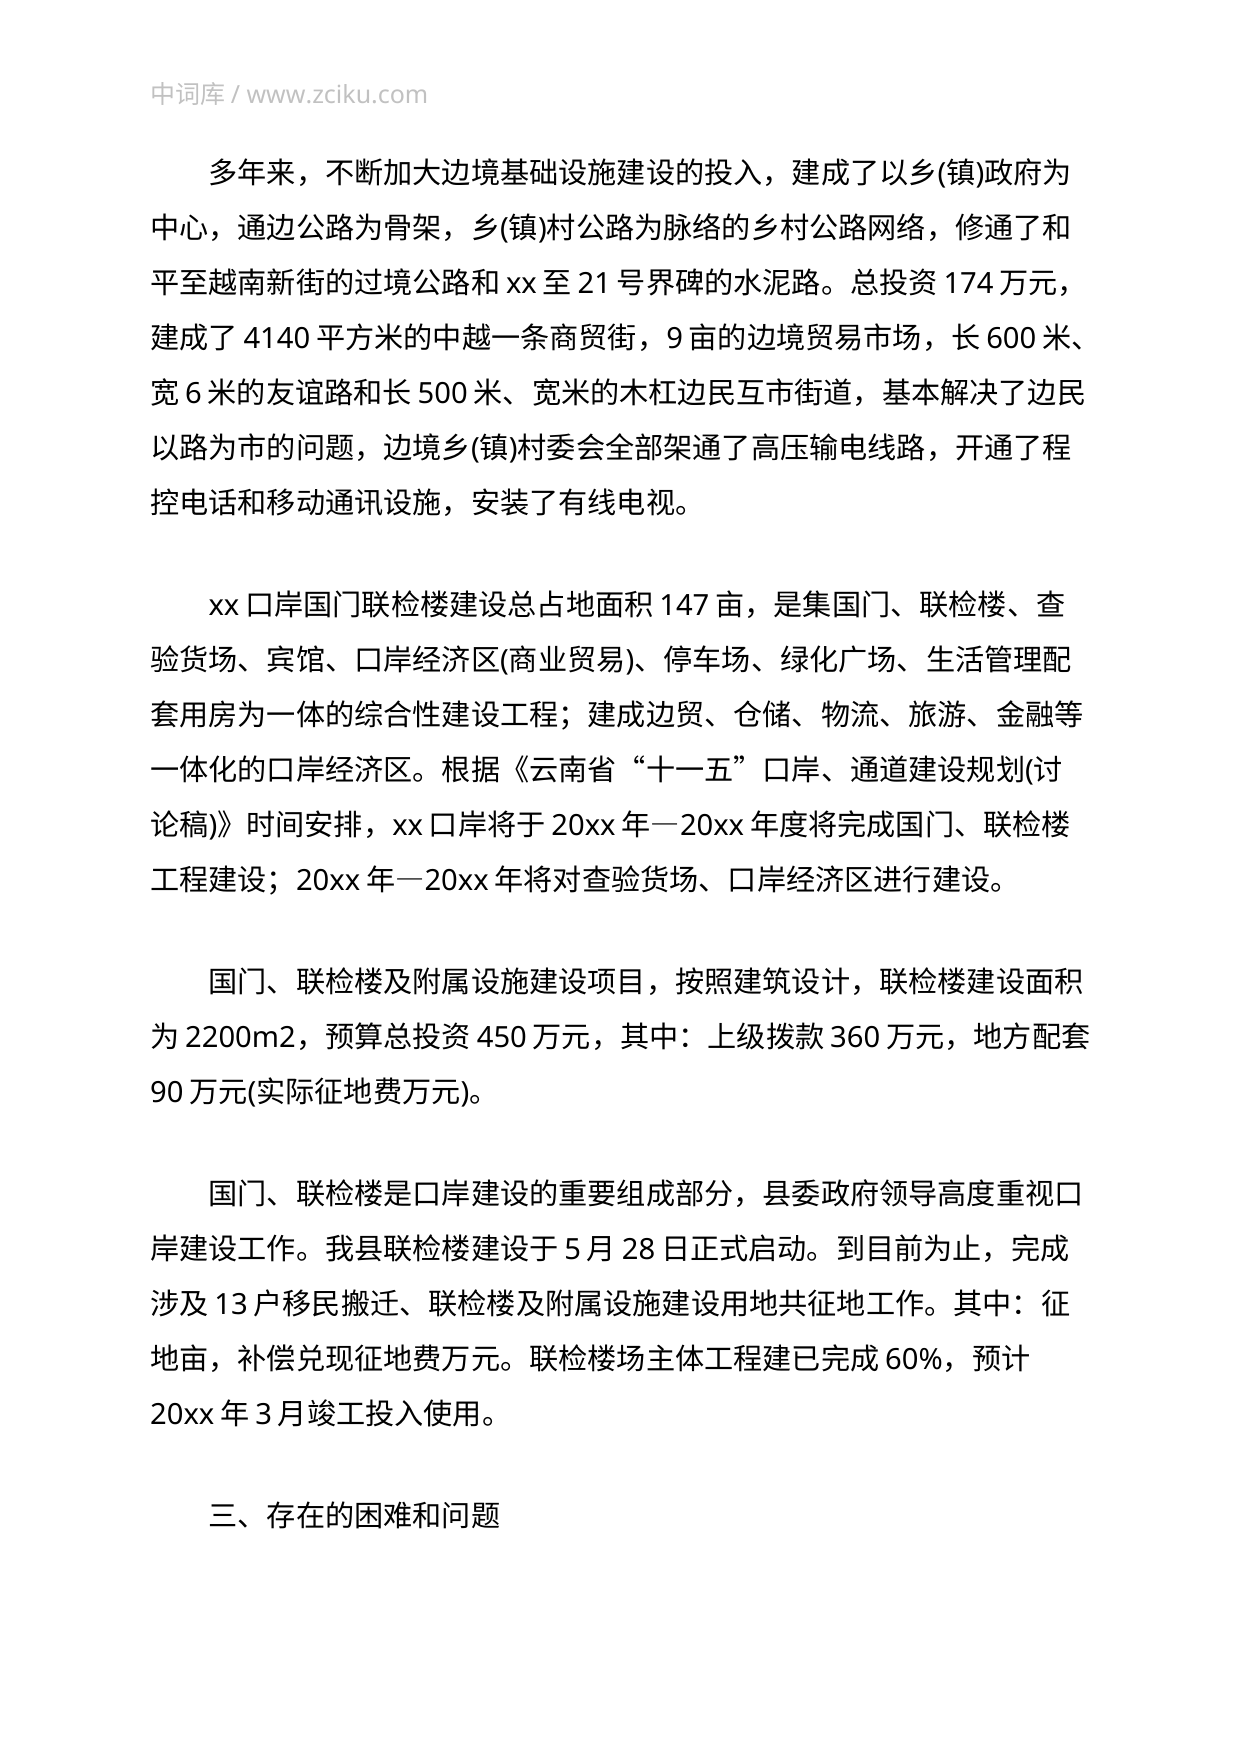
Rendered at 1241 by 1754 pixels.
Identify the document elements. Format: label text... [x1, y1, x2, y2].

text xx口岸国门联检楼建设总占地面积147亩，是集国门、联检楼、查验货场、宾馆、口岸经济区(商业贸易)、停车场、绿化广场、生活管理配套用房为一体的综合性建设工程；建成边贸、仓储、物流、旅游、金融等一体化的口岸经济区。根据《云南省“十一五”口岸、通道建设规划(讨论稿)》时间安排，xx口岸将于20xx年—20xx年度将完成国门、联检楼工程建设；20xx年—20xx年将对查验货场、口岸经济区进行建设。 [150, 582, 1090, 899]
text 国门、联检楼及附属设施建设项目，按照建筑设计，联检楼建设面积为2200m2，预算总投资450万元，其中：上级拨款360万元，地方配套90万元(实际征地费万元)。 [150, 959, 1090, 1111]
text 国门、联检楼是口岸建设的重要组成部分，县委政府领导高度重视口岸建设工作。我县联检楼建设于5月28日正式启动。到目前为止，完成涉及13户移民搬迁、联检楼及附属设施建设用地共征地工作。其中：征地亩，补偿兑现征地费万元。联检楼场主体工程建已完成60%，预计20xx年3月竣工投入使用。 [150, 1171, 1090, 1433]
text 三、存在的困难和问题 [150, 1492, 1090, 1535]
text 多年来，不断加大边境基础设施建设的投入，建成了以乡(镇)政府为中心，通边公路为骨架，乡(镇)村公路为脉络的乡村公路网络，修通了和平至越南新街的过境公路和xx至21号界碑的水泥路。总投资174万元，建成了4140平方米的中越一条商贸街，9亩的边境贸易市场，长600米、宽6米的友谊路和长500米、宽米的木杠边民互市街道，基本解决了边民以路为市的问题，边境乡(镇)村委会全部架通了高压输电线路，开通了程控电话和移动通讯设施，安装了有线电视。 [150, 150, 1090, 522]
